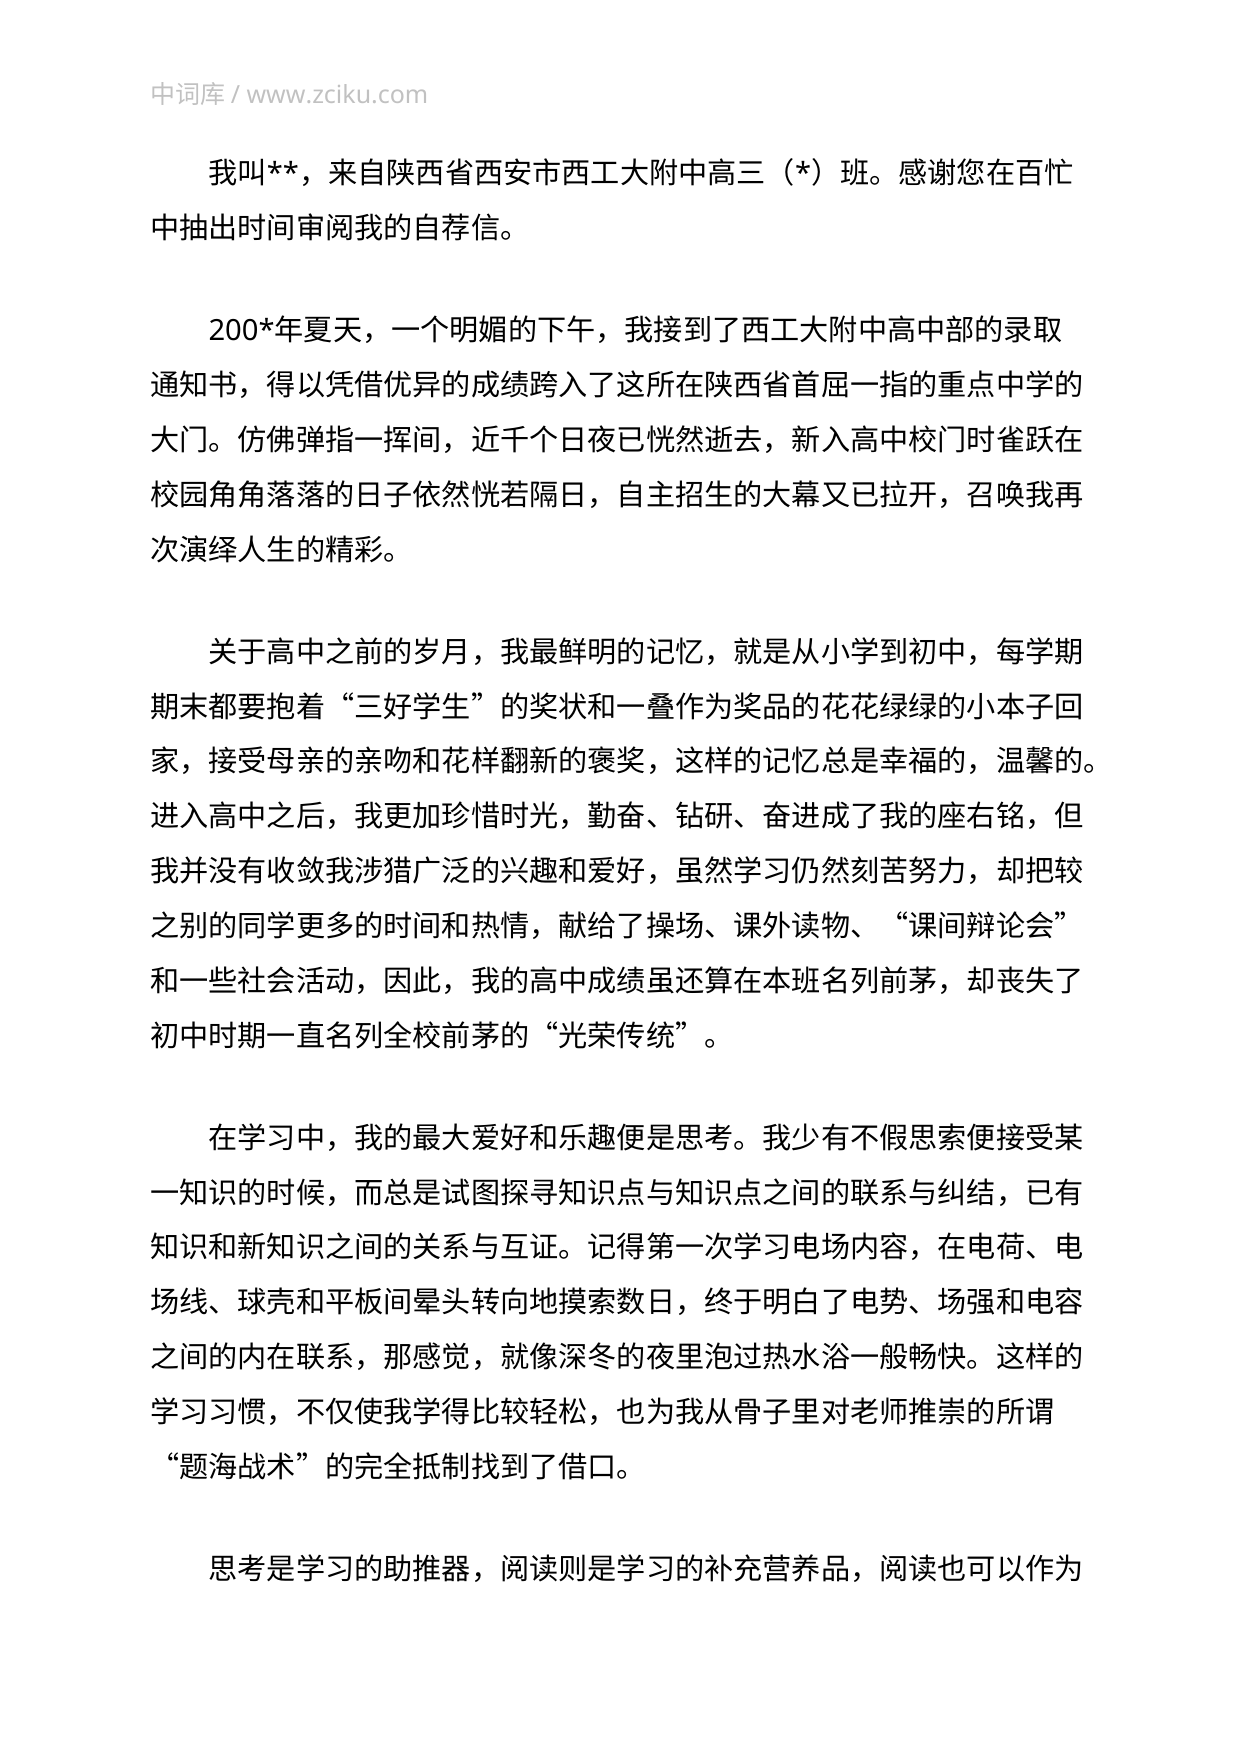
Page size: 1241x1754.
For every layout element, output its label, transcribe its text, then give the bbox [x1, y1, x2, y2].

text 200*年夏天，一个明媚的下午，我接到了西工大附中高中部的录取通知书，得以凭借优异的成绩跨入了这所在陕西省首屈一指的重点中学的大门。仿佛弹指一挥间，近千个日夜已恍然逝去，新入高中校门时雀跃在校园角角落落的日子依然恍若隔日，自主招生的大幕又已拉开，召唤我再次演绎人生的精彩。 [150, 307, 1090, 569]
text 我叫**，来自陕西省西安市西工大附中高三（*）班。感谢您在百忙中抽出时间审阅我的自荐信。 [150, 150, 1090, 247]
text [150, 1545, 1090, 1588]
text 在学习中，我的最大爱好和乐趣便是思考。我少有不假思索便接受某一知识的时候，而总是试图探寻知识点与知识点之间的联系与纠结，已有知识和新知识之间的关系与互证。记得第一次学习电场内容，在电荷、电场线、球壳和平板间晕头转向地摸索数日，终于明白了电势、场强和电容之间的内在联系，那感觉，就像深冬的夜里泡过热水浴一般畅快。这样的学习习惯，不仅使我学得比较轻松，也为我从骨子里对老师推崇的所谓“题海战术”的完全抵制找到了借口。 [150, 1114, 1090, 1486]
text 关于高中之前的岁月，我最鲜明的记忆，就是从小学到初中，每学期期末都要抱着“三好学生”的奖状和一叠作为奖品的花花绿绿的小本子回家，接受母亲的亲吻和花样翻新的褒奖，这样的记忆总是幸福的，温馨的。进入高中之后，我更加珍惜时光，勤奋、钻研、奋进成了我的座右铭，但我并没有收敛我涉猎广泛的兴趣和爱好，虽然学习仍然刻苦努力，却把较之别的同学更多的时间和热情，献给了操场、课外读物、“课间辩论会”和一些社会活动，因此，我的高中成绩虽还算在本班名列前茅，却丧失了初中时期一直名列全校前茅的“光荣传统”。 [150, 628, 1090, 1055]
